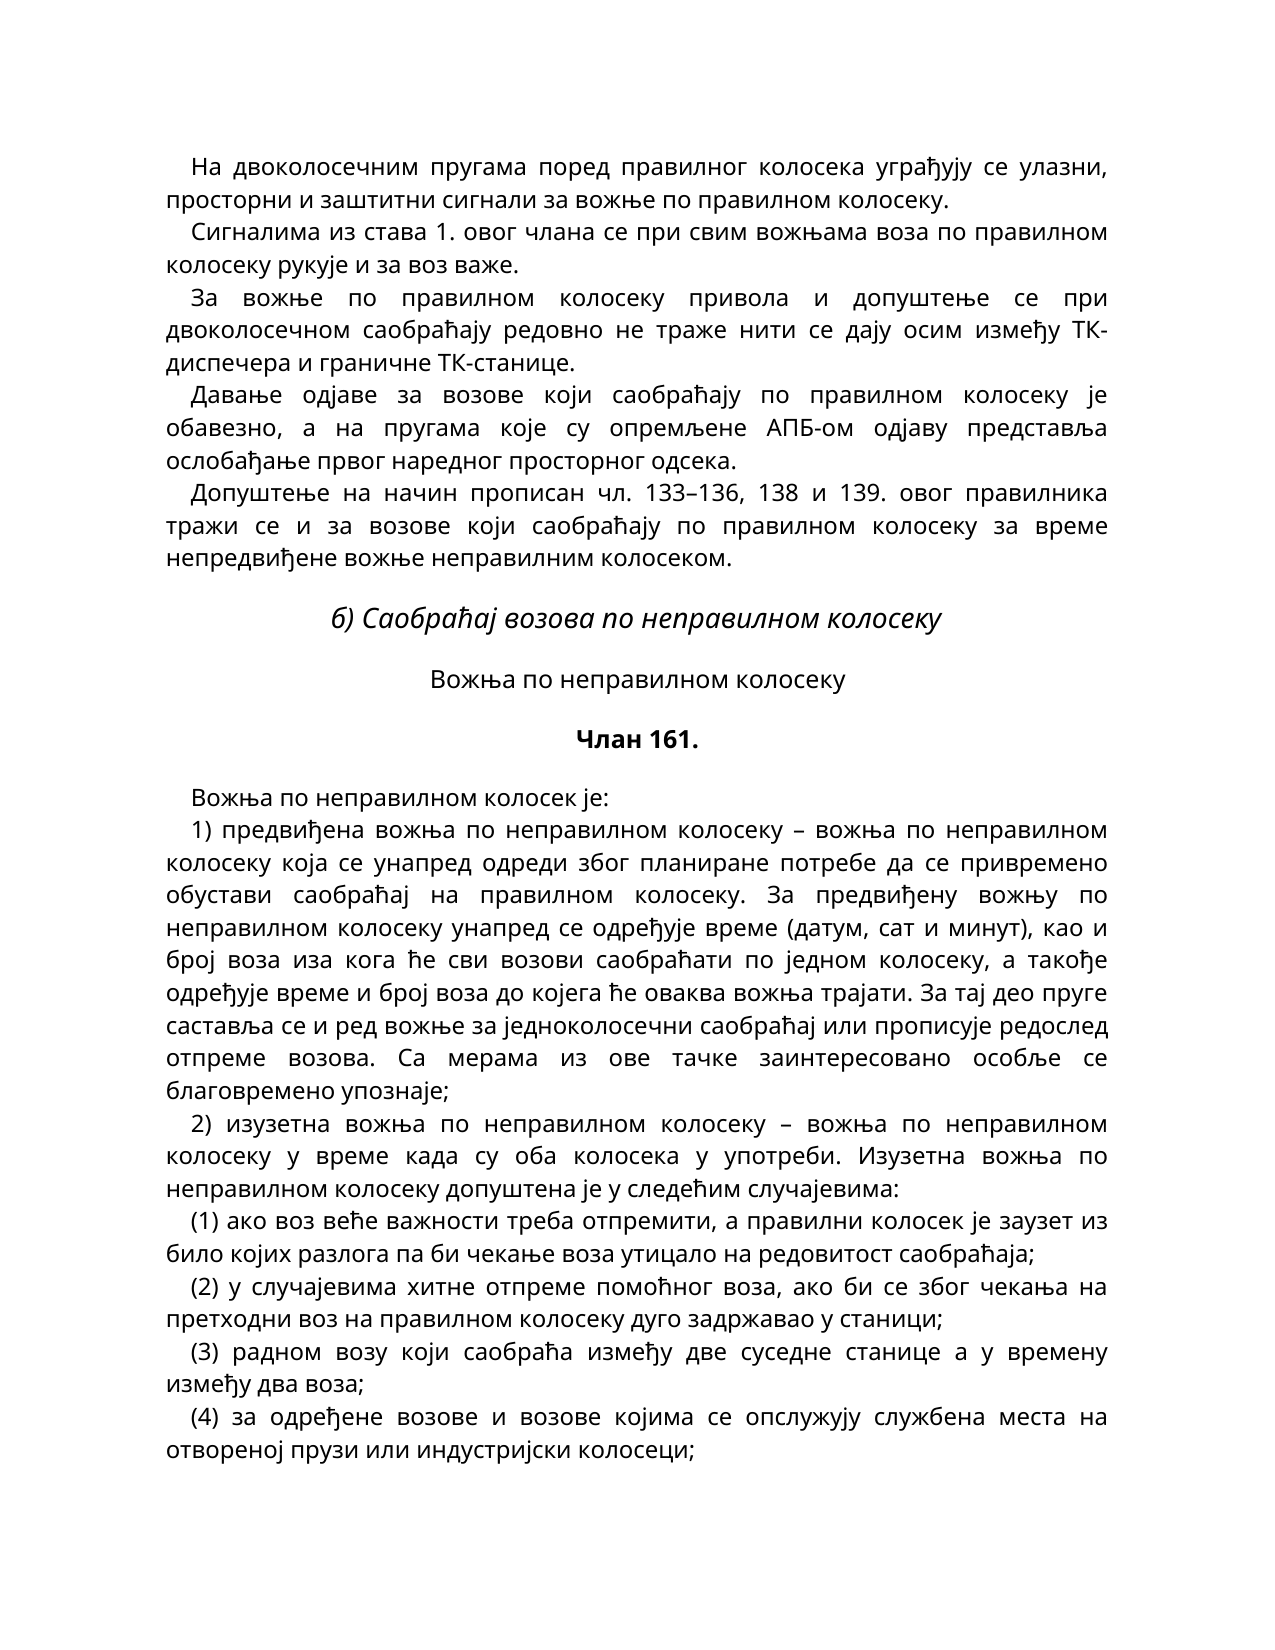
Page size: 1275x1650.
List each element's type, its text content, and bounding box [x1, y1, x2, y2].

text 1) предвиђена вожња по неправилном колосеку – вожња по неправилном колосеку која се унапред одреди због планиране потребе да се привремено обустави саобраћај на правилном колосеку. За предвиђену вожњу по неправилном колосеку унапред се одређује време (датум, сат и минут), као и број воза иза кога ће сви возови саобраћати по једном колосеку, а такође одређује време и број воза до којега ће оваква вожња трајати. За тај део пруге саставља се и ред вожње за једноколосечни саобраћај или прописује редослед отпреме возова. Са мерама из ове тачке заинтересовано особље се благовремено упознаје; [166, 813, 1109, 1106]
text 2) изузетна вожња по неправилном колосеку – вожња по неправилном колосеку у време када су оба колосека у употреби. Изузетна вожња по неправилном колосеку допуштена је у следећим случајевима: [166, 1106, 1109, 1204]
text (1) ако воз веће важности треба отпремити, а правилни колосек је заузет из било којих разлога па би чекање воза утицало на редовитост саобраћаја; [166, 1204, 1109, 1269]
text За вожње по правилном колосеку привола и допуштење се при двоколосечном саобраћају редовно не траже нити се дају осим између ТК-диспечера и граничне ТК-станице. [166, 280, 1109, 378]
text (2) у случајевима хитне отпреме помоћног воза, ако би се због чекања на претходни воз на правилном колосеку дуго задржавао у станици; [166, 1269, 1109, 1334]
text Давање одјаве за возове који саобраћају по правилном колосеку је обавезно, а на пругама које су опремљене АПБ-ом одјаву представља ослобађање првог наредног просторног одсека. [166, 378, 1109, 476]
text Вожња по неправилном колосеку [150, 662, 1125, 696]
text Сигналима из става 1. овог члана се при свим вожњама воза по правилном колосеку рукује и за воз важе. [166, 215, 1109, 280]
text Вожња по неправилном колосек је: [166, 780, 1109, 813]
text (4) за одређене возове и возове којима се опслужују службена места на отвореној прузи или индустријски колосеци; [166, 1400, 1109, 1465]
text б) Саобраћај возова по неправилном колосеку [150, 599, 1125, 637]
text (3) радном возу који саобраћа између две суседне станице а у времену између два воза; [166, 1334, 1109, 1400]
text Члан 161. [150, 721, 1125, 755]
text Допуштење на начин прописан чл. 133–136, 138 и 139. овог правилника тражи се и за возове који саобраћају по правилном колосеку за време непредвиђене вожње неправилним колосеком. [166, 476, 1109, 574]
text На двоколосечним пругама поред правилног колосека уграђују се улазни, просторни и заштитни сигнали за вожње по правилном колосеку. [166, 150, 1109, 215]
